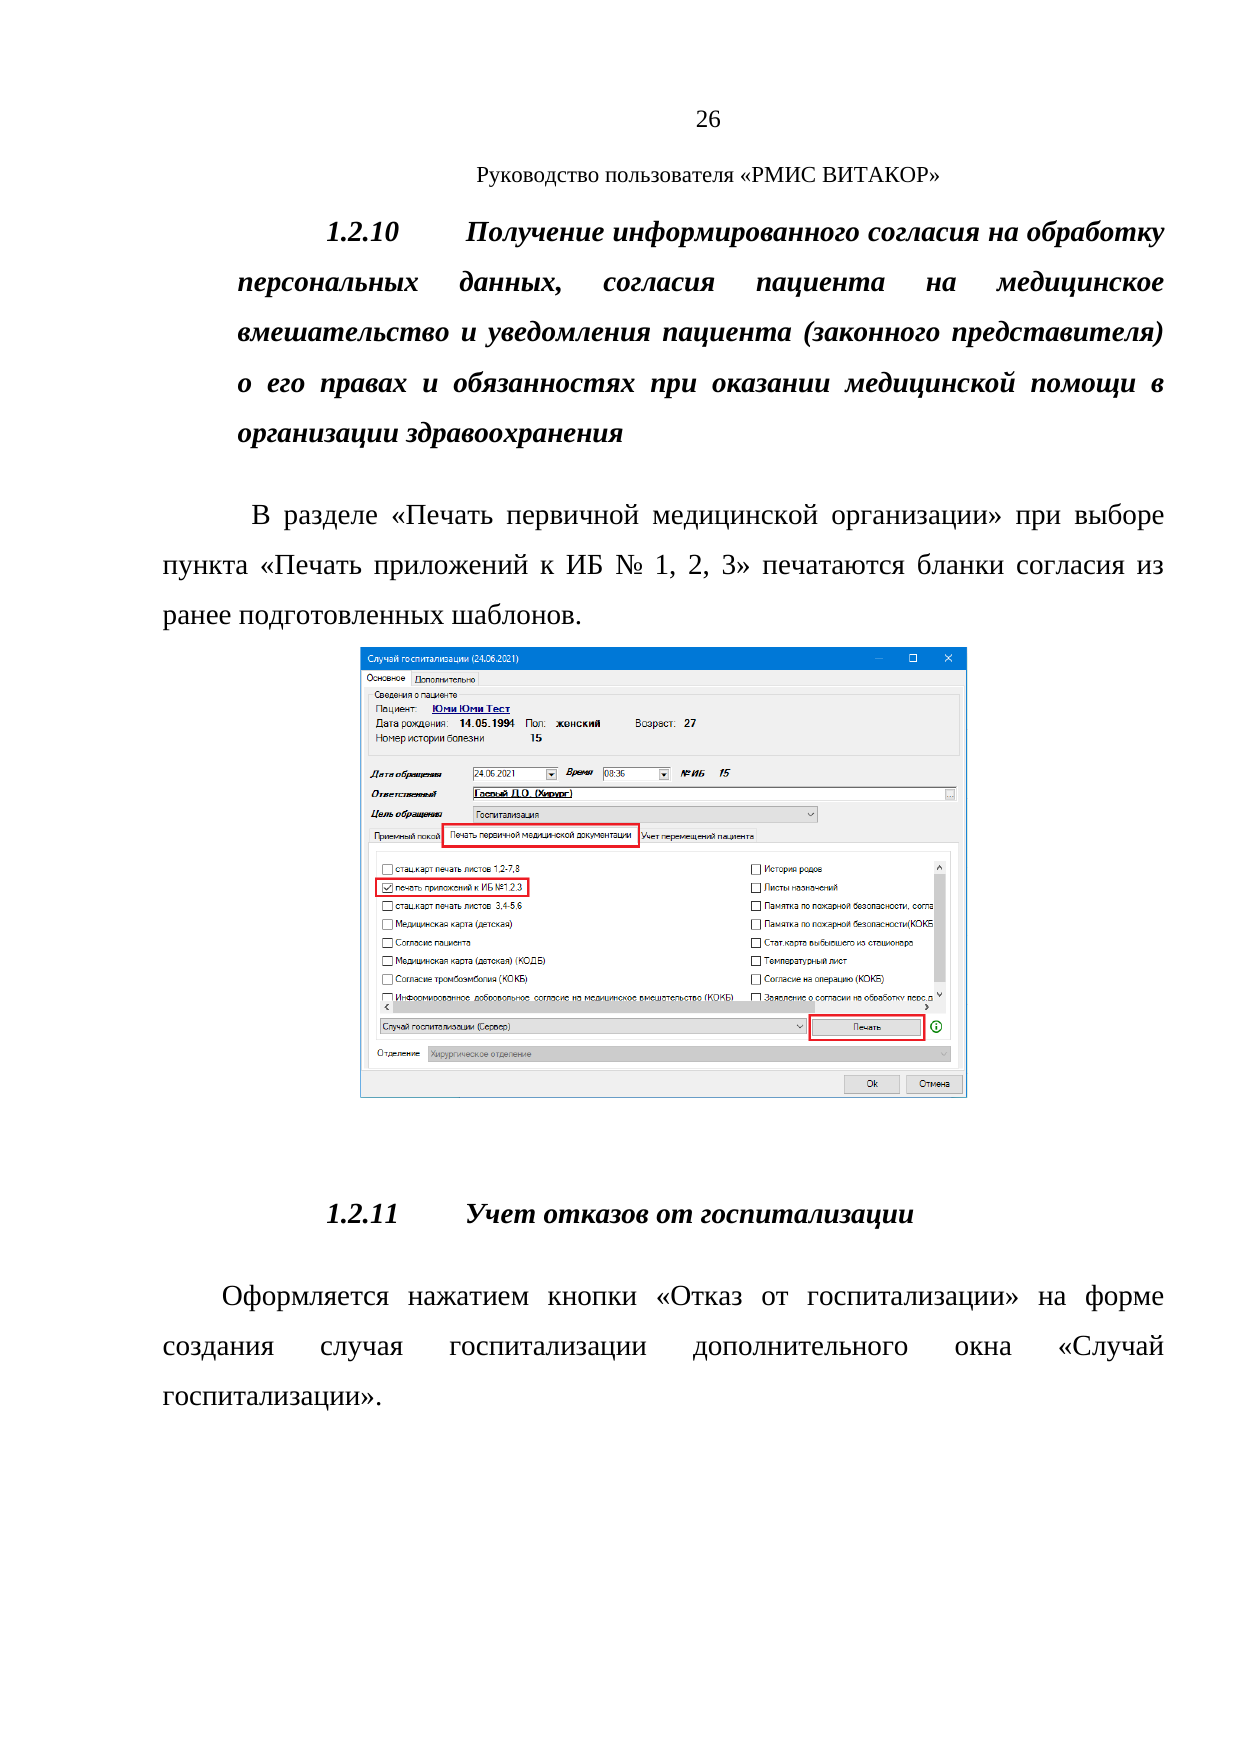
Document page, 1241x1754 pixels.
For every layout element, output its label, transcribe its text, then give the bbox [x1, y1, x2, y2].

text Оформляется нажатием кнопки «Отказ от госпитализации» на форме создания случая госпитализации дополнительного окна «Случай госпитализации». [162, 1278, 1165, 1412]
subtitle Учет отказов от госпитализации [237, 1196, 1165, 1230]
picture [360, 647, 968, 1098]
subtitle Получение информированного согласия на обработку персональных данных, согласия пациента на медицинское вмешательство и уведомления пациента (законного представителя) о его правах и обязанностях при оказании медицинской помощи в организации здравоохранения [237, 214, 1165, 449]
text В разделе «Печать первичной медицинской организации» при выборе пункта «Печать приложений к ИБ № 1, 2, 3» печатаются бланки согласия из ранее подготовленных шаблонов. [162, 497, 1165, 631]
